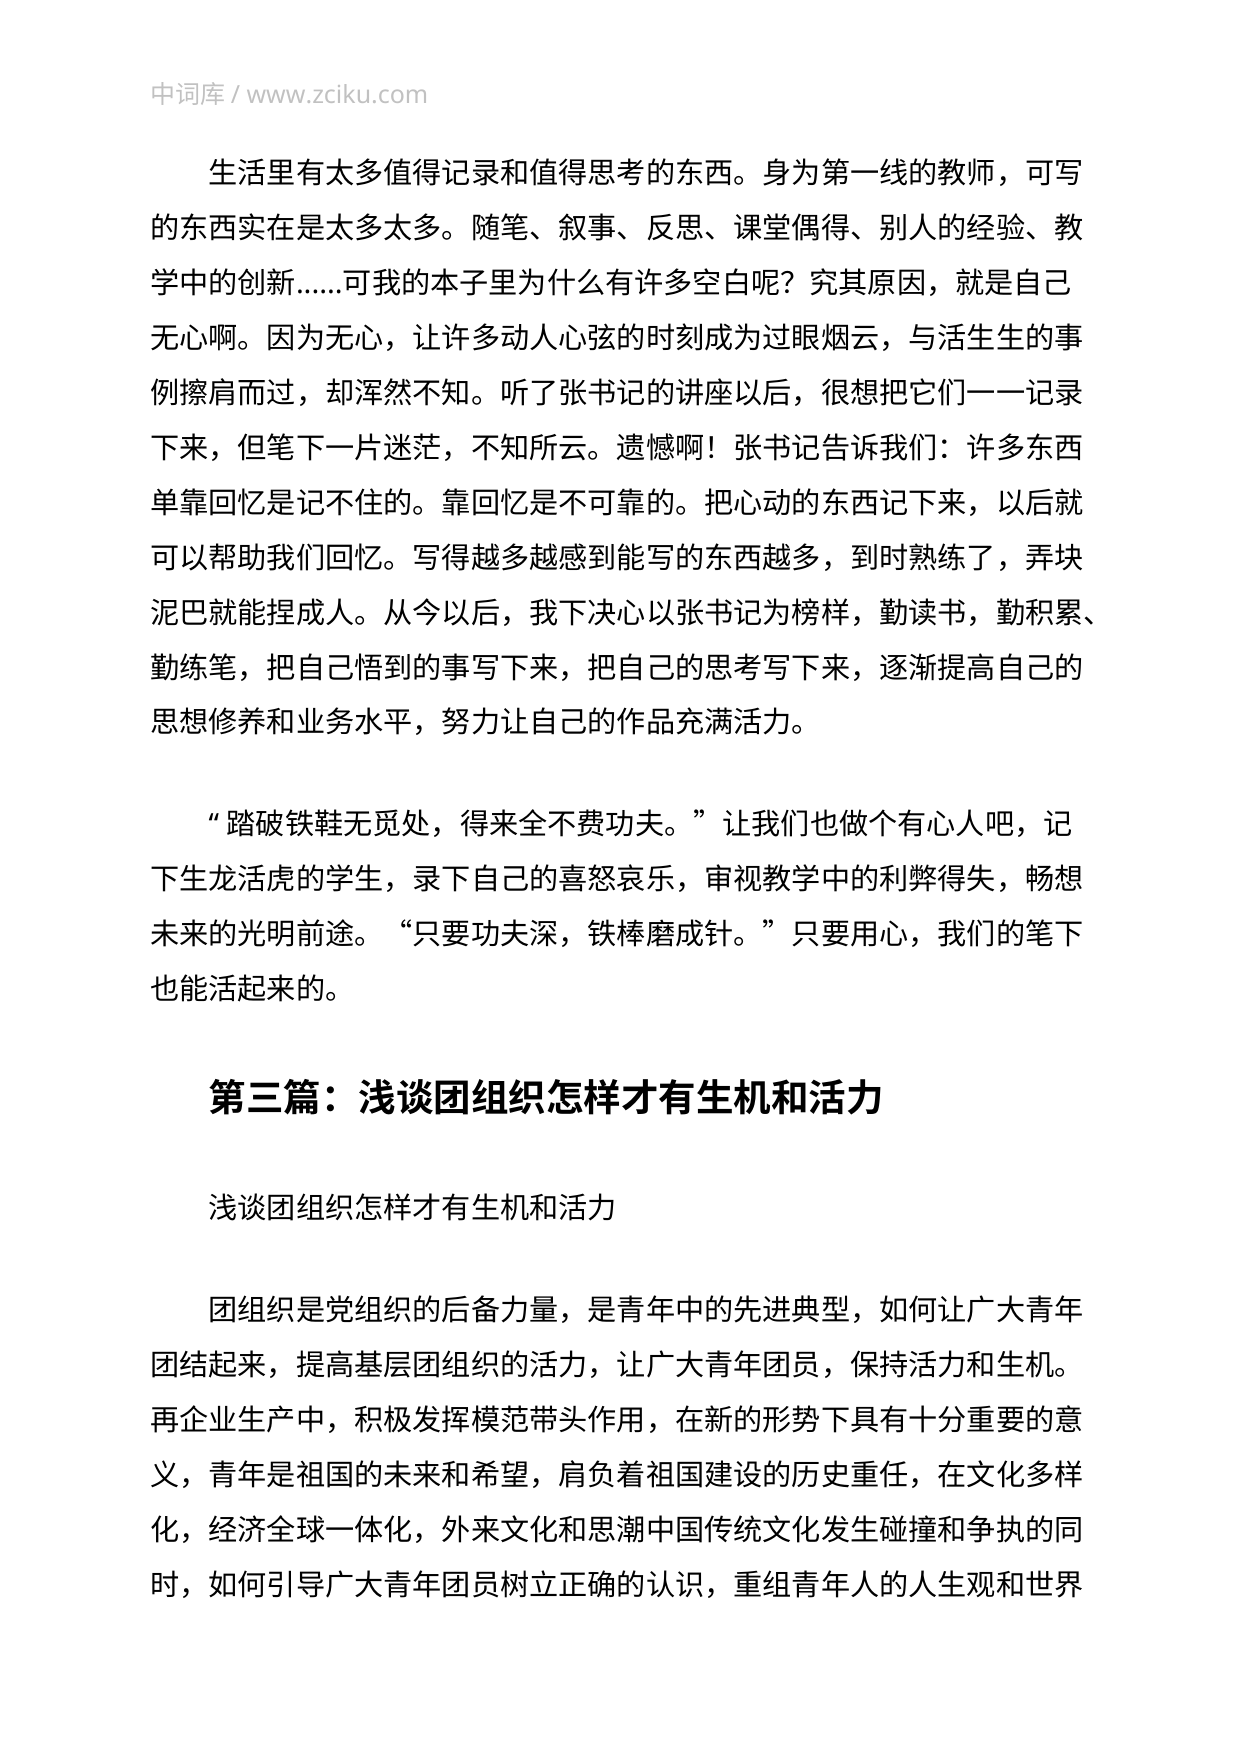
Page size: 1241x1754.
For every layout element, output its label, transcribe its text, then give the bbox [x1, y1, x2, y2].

text 第三篇：浅谈团组织怎样才有生机和活力 [150, 1067, 1090, 1122]
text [150, 1287, 1090, 1603]
text 浅谈团组织怎样才有生机和活力 [150, 1185, 1090, 1227]
text 生活里有太多值得记录和值得思考的东西。身为第一线的教师，可写的东西实在是太多太多。随笔、叙事、反思、课堂偶得、别人的经验、教学中的创新......可我的本子里为什么有许多空白呢？究其原因，就是自己无心啊。因为无心，让许多动人心弦的时刻成为过眼烟云，与活生生的事例擦肩而过，却浑然不知。听了张书记的讲座以后，很想把它们一一记录下来，但笔下一片迷茫，不知所云。遗憾啊！张书记告诉我们：许多东西单靠回忆是记不住的。靠回忆是不可靠的。把心动的东西记下来，以后就可以帮助我们回忆。写得越多越感到能写的东西越多，到时熟练了，弄块泥巴就能捏成人。从今以后，我下决心以张书记为榜样，勤读书，勤积累、勤练笔，把自己悟到的事写下来，把自己的思考写下来，逐渐提高自己的思想修养和业务水平，努力让自己的作品充满活力。 [150, 150, 1090, 741]
text “ 踏破铁鞋无觅处，得来全不费功夫。”让我们也做个有心人吧，记下生龙活虎的学生，录下自己的喜怒哀乐，审视教学中的利弊得失，畅想未来的光明前途。“只要功夫深，铁棒磨成针。”只要用心，我们的笔下也能活起来的。 [150, 801, 1090, 1008]
